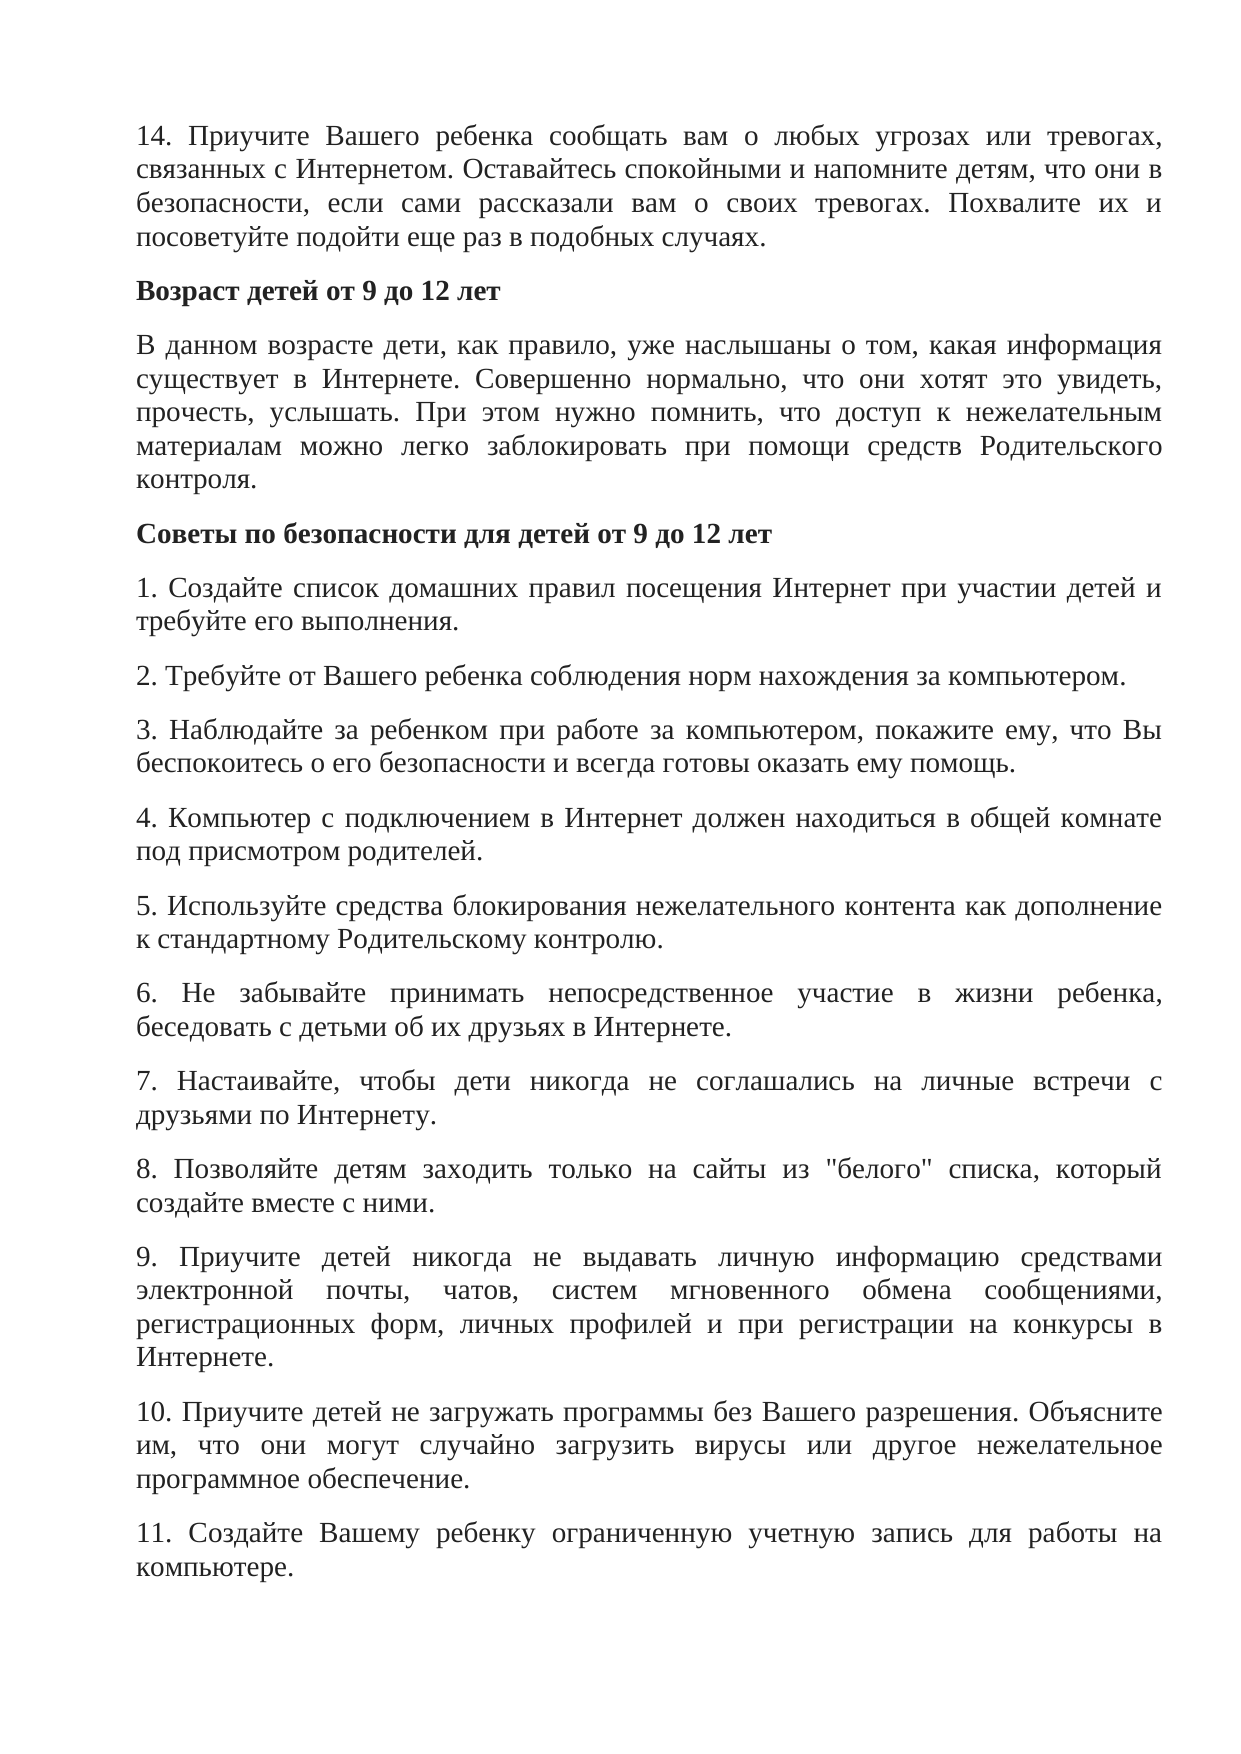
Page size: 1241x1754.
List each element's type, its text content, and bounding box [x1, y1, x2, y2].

text 14. Приучите Вашего ребенка сообщать вам о любых угрозах или тревогах, связанных с Интернетом. Оставайтесь спокойными и напомните детям, что они в безопасности, если сами рассказали вам о своих тревогах. Похвалите их и посоветуйте подойти еще раз в подобных случаях. [136, 118, 1163, 252]
text 5. Используйте средства блокирования нежелательного контента как дополнение к стандартному Родительскому контролю. [136, 888, 1163, 955]
text 6. Не забывайте принимать непосредственное участие в жизни ребенка, беседовать с детьми об их друзьях в Интернете. [136, 976, 1163, 1043]
text 10. Приучите детей не загружать программы без Вашего разрешения. Объясните им, что они могут случайно загрузить вирусы или другое нежелательное программное обеспечение. [136, 1394, 1163, 1494]
text 9. Приучите детей никогда не выдавать личную информацию средствами электронной почты, чатов, систем мгновенного обмена сообщениями, регистрационных форм, личных профилей и при регистрации на конкурсы в Интернете. [136, 1239, 1163, 1373]
text В данном возрасте дети, как правило, уже наслышаны о том, какая информация существует в Интернете. Совершенно нормально, что они хотят это увидеть, прочесть, услышать. При этом нужно помнить, что доступ к нежелательным материалам можно легко заблокировать при помощи средств Родительского контроля. [136, 327, 1163, 495]
text 8. Позволяйте детям заходить только на сайты из "белого" списка, который создайте вместе с ними. [136, 1151, 1163, 1218]
text 11. Создайте Вашему ребенку ограниченную учетную запись для работы на компьютере. [136, 1515, 1163, 1582]
text 7. Настаивайте, чтобы дети никогда не соглашались на личные встречи с друзьями по Интернету. [136, 1063, 1163, 1130]
text Возраст детей от 9 до 12 лет [136, 273, 1163, 307]
text Советы по безопасности для детей от 9 до 12 лет [136, 516, 1163, 549]
text 2. Требуйте от Вашего ребенка соблюдения норм нахождения за компьютером. [136, 658, 1163, 691]
text 4. Компьютер с подключением в Интернет должен находиться в общей комнате под присмотром родителей. [136, 800, 1163, 867]
text 1. Создайте список домашних правил посещения Интернет при участии детей и требуйте его выполнения. [136, 570, 1163, 637]
text 3. Наблюдайте за ребенком при работе за компьютером, покажите ему, что Вы беспокоитесь о его безопасности и всегда готовы оказать ему помощь. [136, 712, 1163, 779]
